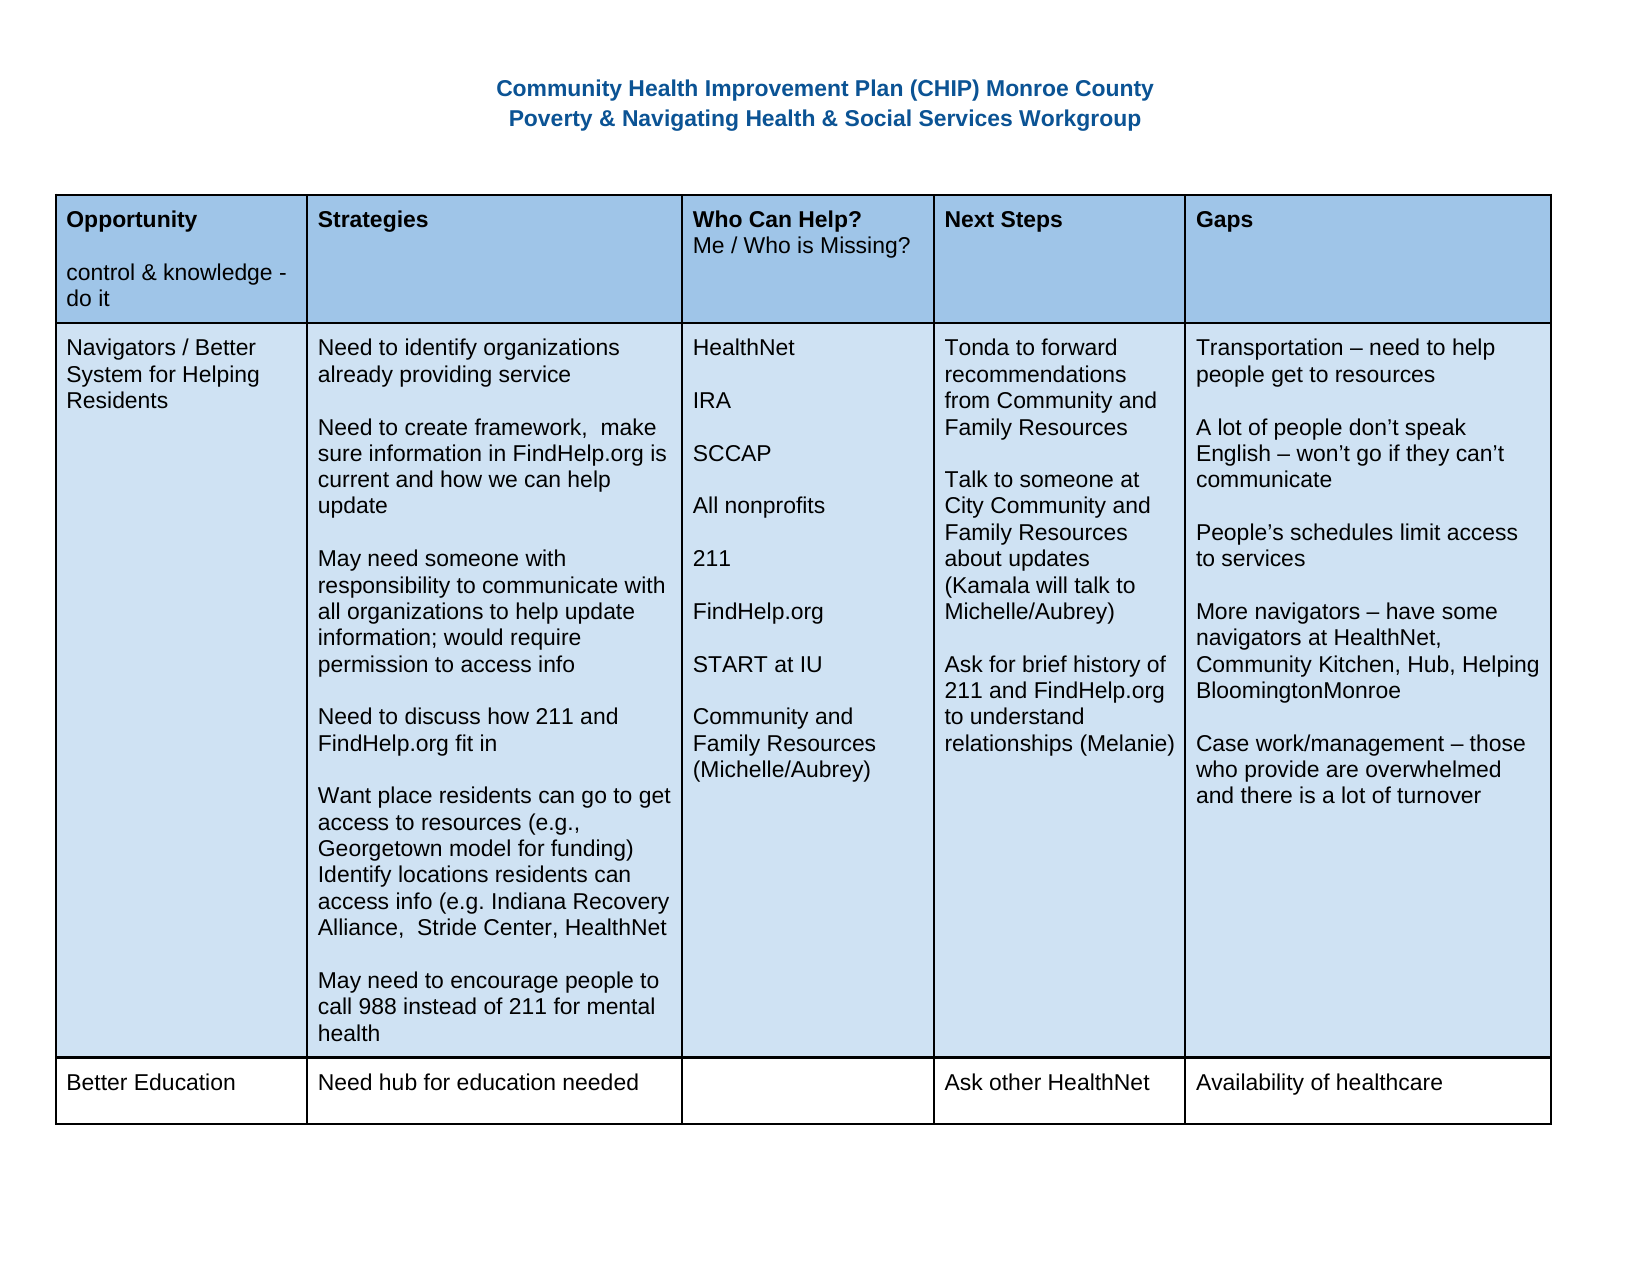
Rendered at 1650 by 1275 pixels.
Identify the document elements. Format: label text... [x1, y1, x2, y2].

table_cell Need to identify organizations already providing service Need to create framework, make sure information in FindHelp.org is current and how we can help update May need someone with responsibility to communicate with all organizations to help update information; would require permission to access info Need to discuss how 211 and FindHelp.org fit in Want place residents can go to get access to resources (e.g., Georgetown model for funding) Identify locations residents can access info (e.g. Indiana Recovery Alliance, Stride Center, HealthNet May need to encourage people to call 988 instead of 211 for mental health [308, 324, 681, 1056]
table_cell Transportation – need to help people get to resources A lot of people don’t speak English – won’t go if they can’t communicate People’s schedules limit access to services More navigators – have some navigators at HealthNet, Community Kitchen, Hub, Helping BloomingtonMonroe Case work/management – those who provide are overwhelmed and there is a lot of turnover [1186, 324, 1550, 1056]
table_cell Tonda to forward recommendations from Community and Family Resources Talk to someone at City Community and Family Resources about updates (Kamala will talk to Michelle/Aubrey) Ask for brief history of 211 and FindHelp.org to understand relationships (Melanie) [935, 324, 1184, 1056]
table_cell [935, 1059, 1184, 1123]
table_header Opportunity control & knowledge - do it [57, 196, 306, 322]
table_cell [57, 1059, 306, 1123]
table_header Strategies [308, 196, 681, 322]
table_header Gaps [1186, 196, 1550, 322]
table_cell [1186, 1059, 1550, 1123]
table_cell Navigators / Better System for Helping Residents [57, 324, 306, 1056]
table_cell [683, 1059, 933, 1123]
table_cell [308, 1059, 681, 1123]
table_header Who Can Help? Me / Who is Missing? [683, 196, 933, 322]
table_header Next Steps [935, 196, 1184, 322]
table_cell HealthNet IRA SCCAP All nonprofits 211 FindHelp.org START at IU Community and Family Resources (Michelle/Aubrey) [683, 324, 933, 1056]
